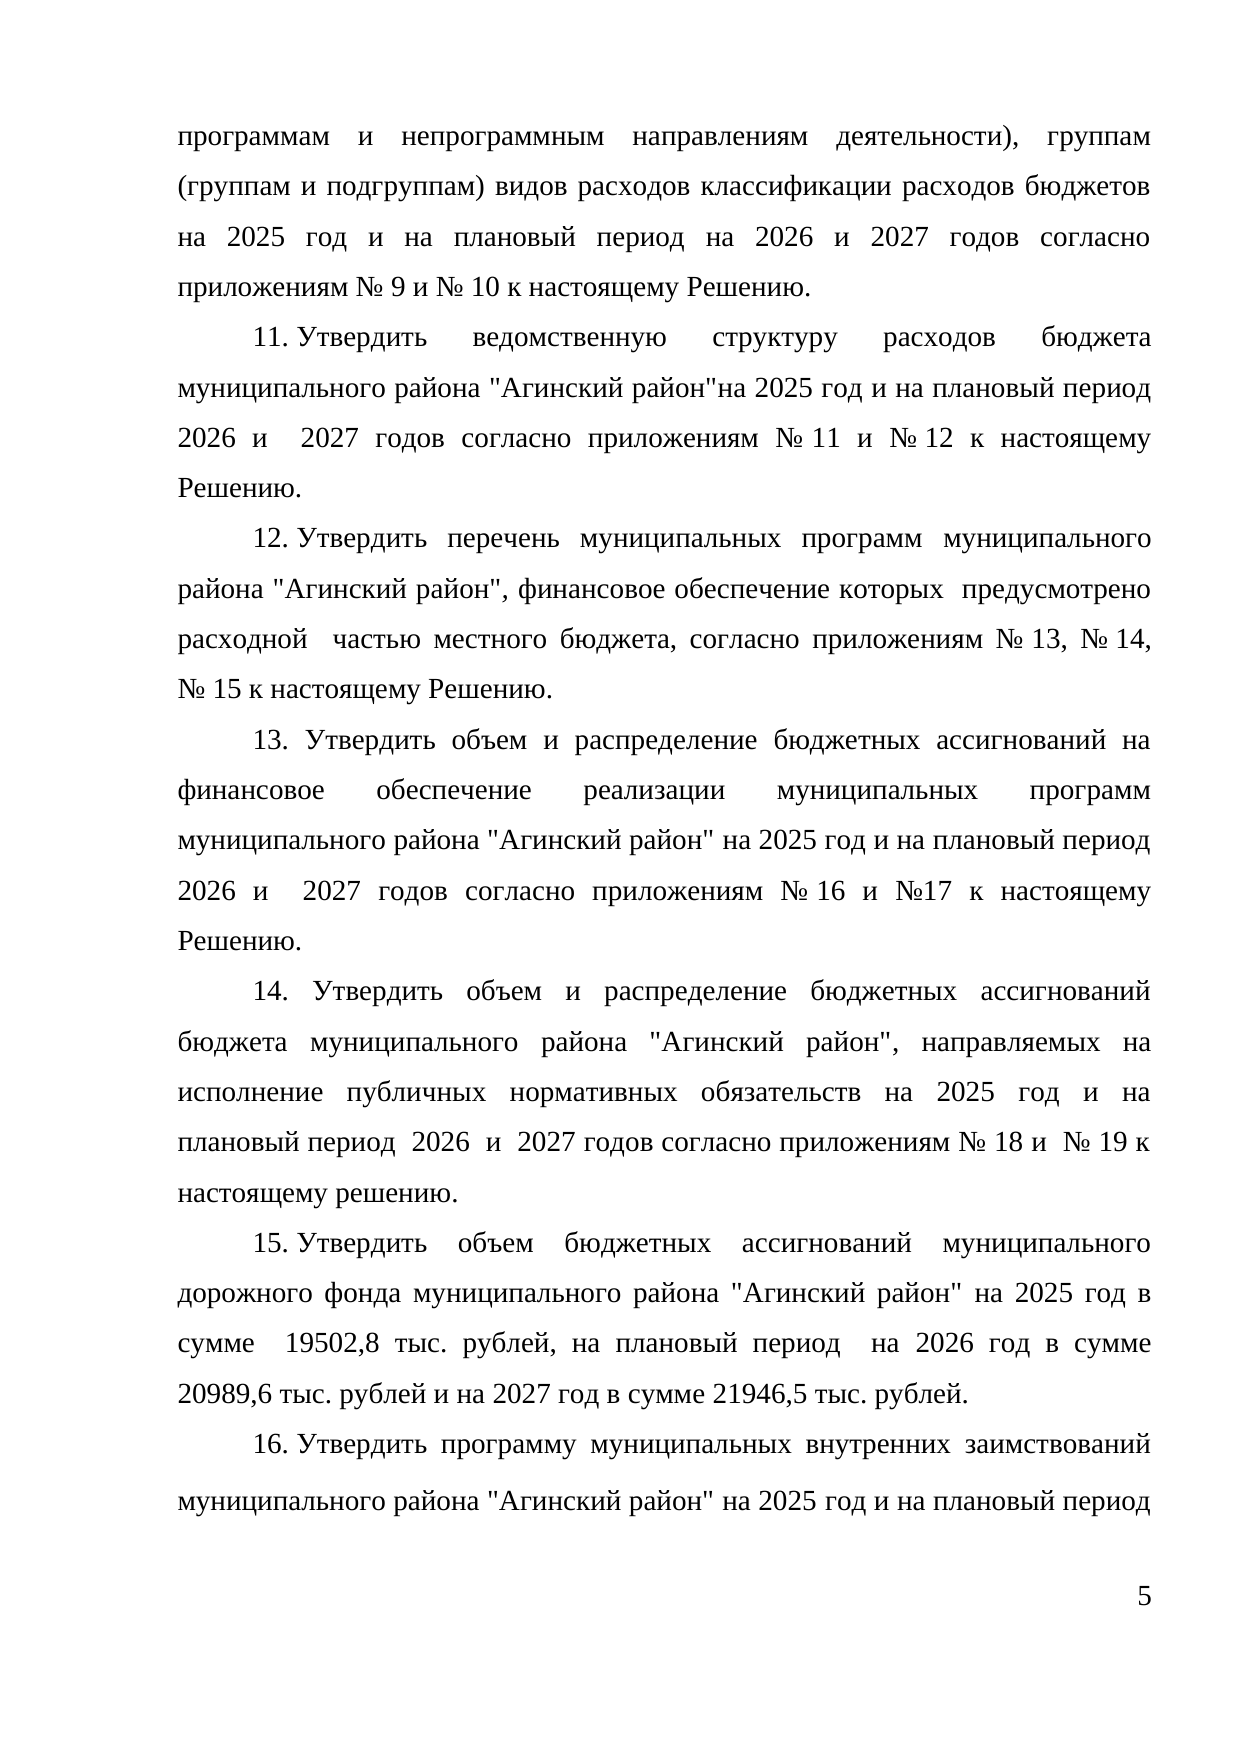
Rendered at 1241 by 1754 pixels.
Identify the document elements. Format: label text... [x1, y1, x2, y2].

text 12. Утвердить перечень муниципальных программ муниципального района "Агинский район", финансовое обеспечение которых предусмотрено расходной частью местного бюджета, согласно приложениям № 13, № 14, № 15 к настоящему Решению. [177, 521, 1152, 705]
text 15. Утвердить объем бюджетных ассигнований муниципального дорожного фонда муниципального района "Агинский район" на 2025 год в сумме 19502,8 тыс. рублей, на плановый период на 2026 год в сумме 20989,6 тыс. рублей и на 2027 год в сумме 21946,5 тыс. рублей. [177, 1225, 1152, 1409]
text 14. Утвердить объем и распределение бюджетных ассигнований бюджета муниципального района "Агинский район", направляемых на исполнение публичных нормативных обязательств на 2025 год и на плановый период 2026 и 2027 годов согласно приложениям № 18 и № 19 к настоящему решению. [177, 973, 1152, 1208]
text 13. Утвердить объем и распределение бюджетных ассигнований на финансовое обеспечение реализации муниципальных программ муниципального района "Агинский район" на 2025 год и на плановый период 2026 и 2027 годов согласно приложениям № 16 и №17 к настоящему Решению. [177, 722, 1152, 957]
text 11. Утвердить ведомственную структуру расходов бюджета муниципального района "Агинский район"на 2025 год и на плановый период 2026 и 2027 годов согласно приложениям № 11 и № 12 к настоящему Решению. [177, 319, 1152, 504]
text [177, 1426, 1152, 1517]
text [177, 118, 1152, 303]
